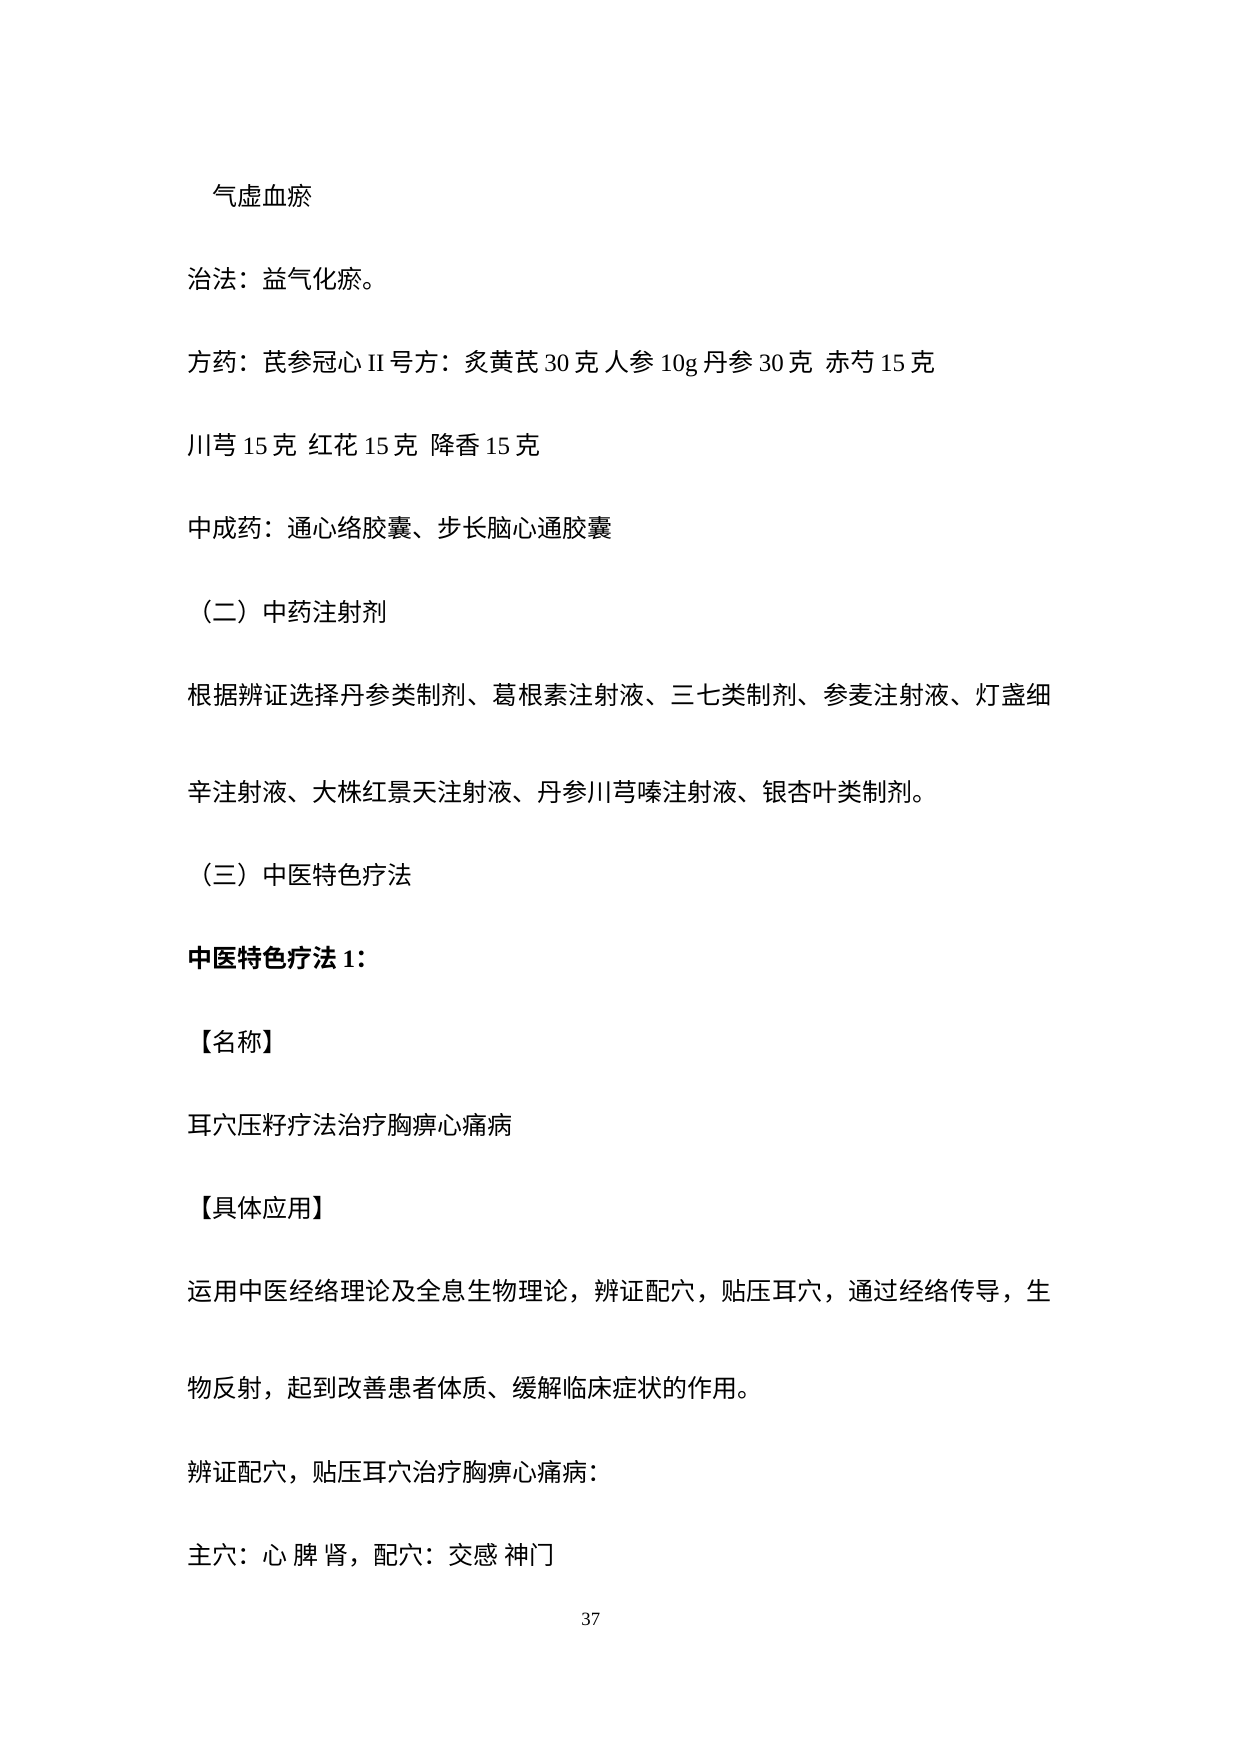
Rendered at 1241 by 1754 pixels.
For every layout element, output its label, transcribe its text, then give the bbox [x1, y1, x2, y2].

text 辨证配穴，贴压耳穴治疗胸痹心痛病： [187, 1438, 1053, 1503]
text 耳穴压籽疗法治疗胸痹心痛病 [187, 1091, 1053, 1156]
text （三）中医特色疗法 [187, 841, 1053, 906]
text 主穴：心 脾 肾，配穴：交感 神门 [187, 1521, 1053, 1586]
text 【名称】 [187, 1008, 1053, 1073]
text 治法：益气化瘀。 [187, 245, 1053, 310]
text 方药：芪参冠心II号方：炙黄芪30克 人参10g 丹参30克 赤芍15克 [187, 328, 1053, 393]
text 川芎15克 红花15克 降香15克 [187, 411, 1053, 476]
text 中医特色疗法1： [187, 924, 1053, 989]
text 气虚血瘀 [187, 162, 1053, 227]
text 中成药：通心络胶囊、步长脑心通胶囊 [187, 494, 1053, 559]
text 【具体应用】 [187, 1174, 1053, 1239]
text （二）中药注射剂 [187, 578, 1053, 643]
text 根据辨证选择丹参类制剂、葛根素注射液、三七类制剂、参麦注射液、灯盏细辛注射液、大株红景天注射液、丹参川芎嗪注射液、银杏叶类制剂。 [187, 661, 1053, 823]
text 运用中医经络理论及全息生物理论，辨证配穴，贴压耳穴，通过经络传导，生物反射，起到改善患者体质、缓解临床症状的作用。 [187, 1257, 1053, 1419]
